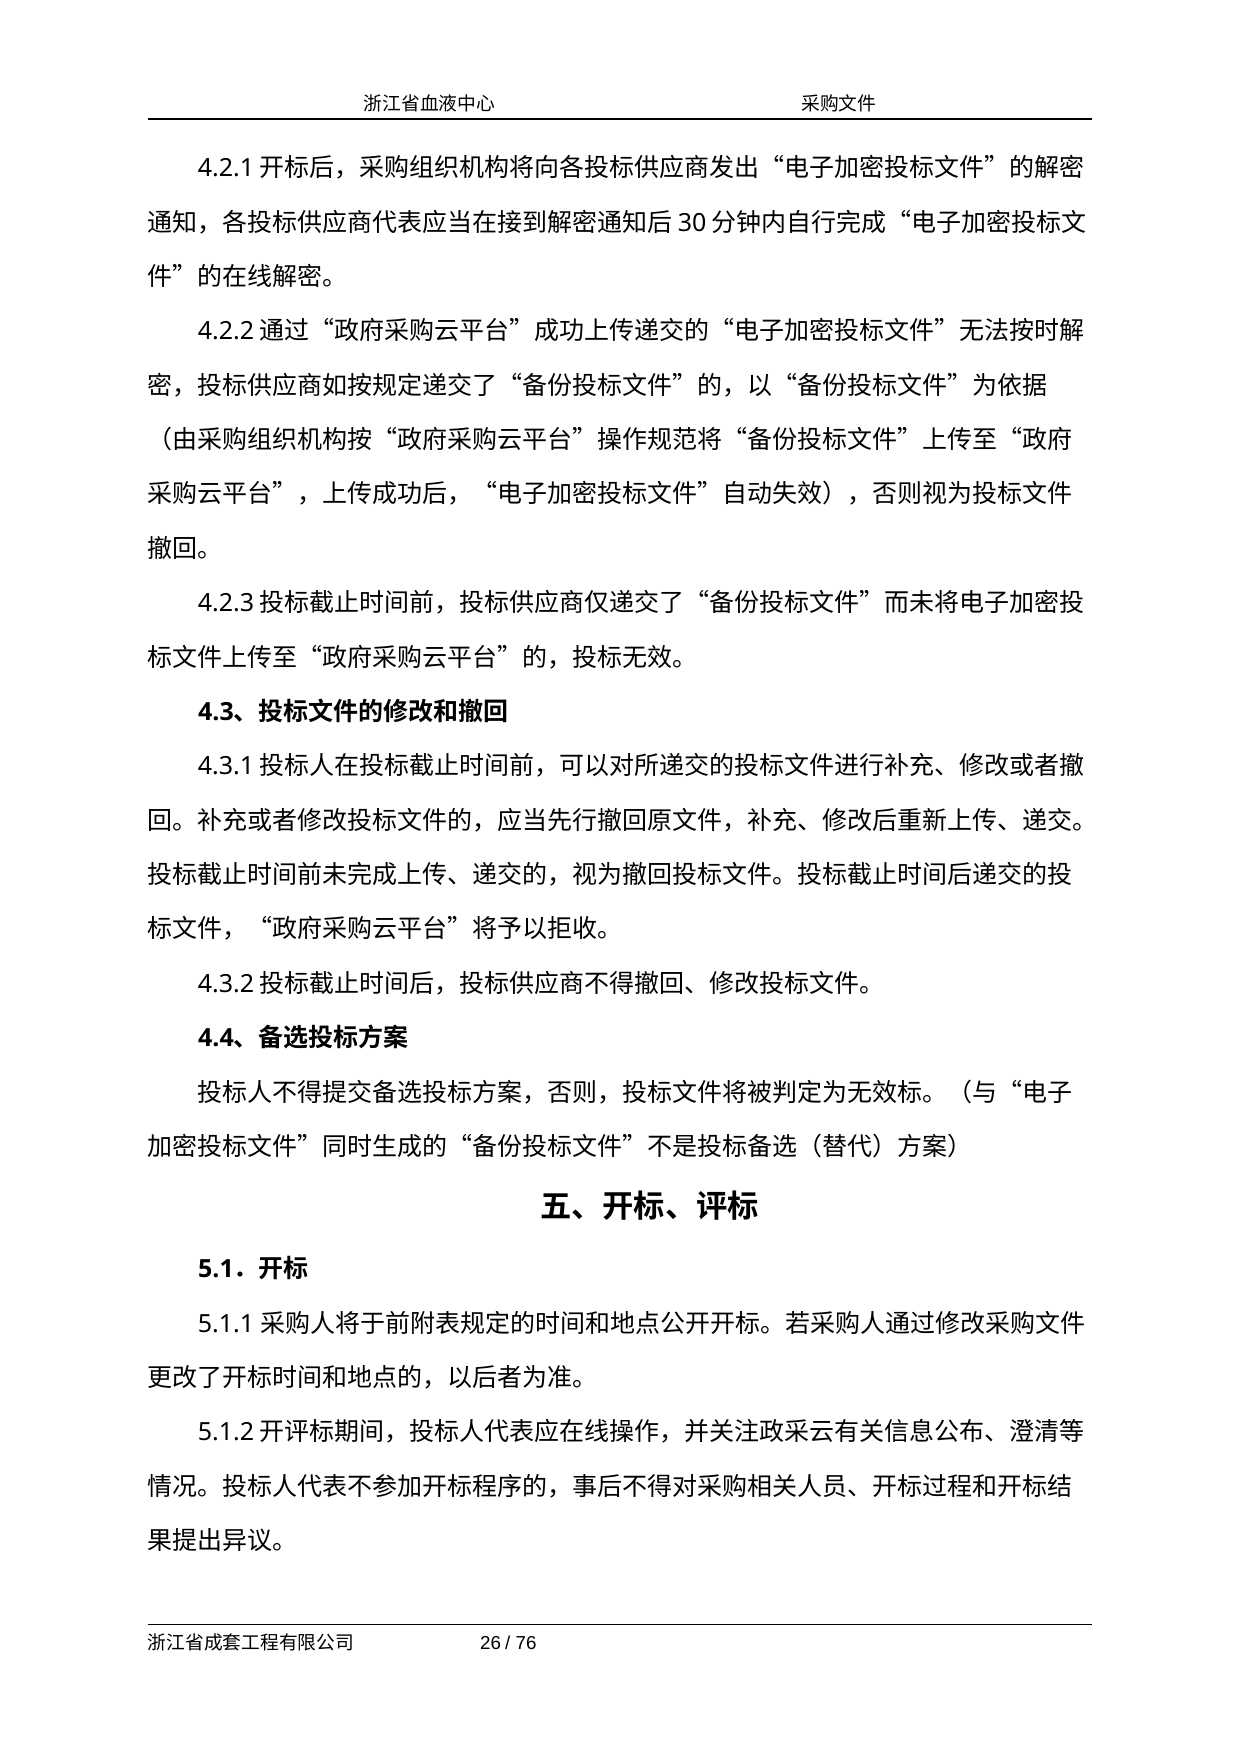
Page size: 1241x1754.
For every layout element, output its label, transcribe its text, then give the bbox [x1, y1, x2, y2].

text 投标人不得提交备选投标方案，否则，投标文件将被判定为无效标。（与“电子加密投标文件”同时生成的“备份投标文件”不是投标备选（替代）方案） [148, 1072, 1092, 1163]
subtitle 五、开标、评标 [148, 1181, 1092, 1226]
text 4.2.3投标截止时间前，投标供应商仅递交了“备份投标文件”而未将电子加密投标文件上传至“政府采购云平台”的，投标无效。 [148, 583, 1092, 673]
text 4.3.2投标截止时间后，投标供应商不得撤回、修改投标文件。 [148, 963, 1092, 999]
text 4.4、备选投标方案 [148, 1018, 1092, 1054]
text 4.2.1开标后，采购组织机构将向各投标供应商发出“电子加密投标文件”的解密通知，各投标供应商代表应当在接到解密通知后30分钟内自行完成“电子加密投标文件”的在线解密。 [148, 148, 1092, 293]
text 4.3.1投标人在投标截止时间前，可以对所递交的投标文件进行补充、修改或者撤回。补充或者修改投标文件的，应当先行撤回原文件，补充、修改后重新上传、递交。投标截止时间前未完成上传、递交的，视为撤回投标文件。投标截止时间后递交的投标文件，“政府采购云平台”将予以拒收。 [148, 746, 1092, 945]
text 5.1.1 采购人将于前附表规定的时间和地点公开开标。若采购人通过修改采购文件更改了开标时间和地点的，以后者为准。 [148, 1303, 1092, 1394]
text 4.3、投标文件的修改和撤回 [148, 691, 1092, 728]
text 4.2.2通过“政府采购云平台”成功上传递交的“电子加密投标文件”无法按时解密，投标供应商如按规定递交了“备份投标文件”的，以“备份投标文件”为依据（由采购组织机构按“政府采购云平台”操作规范将“备份投标文件”上传至“政府采购云平台”，上传成功后，“电子加密投标文件”自动失效），否则视为投标文件撤回。 [148, 311, 1092, 564]
text 5.1．开标 [148, 1249, 1092, 1285]
text 5.1.2开评标期间，投标人代表应在线操作，并关注政采云有关信息公布、澄清等情况。投标人代表不参加开标程序的，事后不得对采购相关人员、开标过程和开标结果提出异议。 [148, 1412, 1092, 1557]
